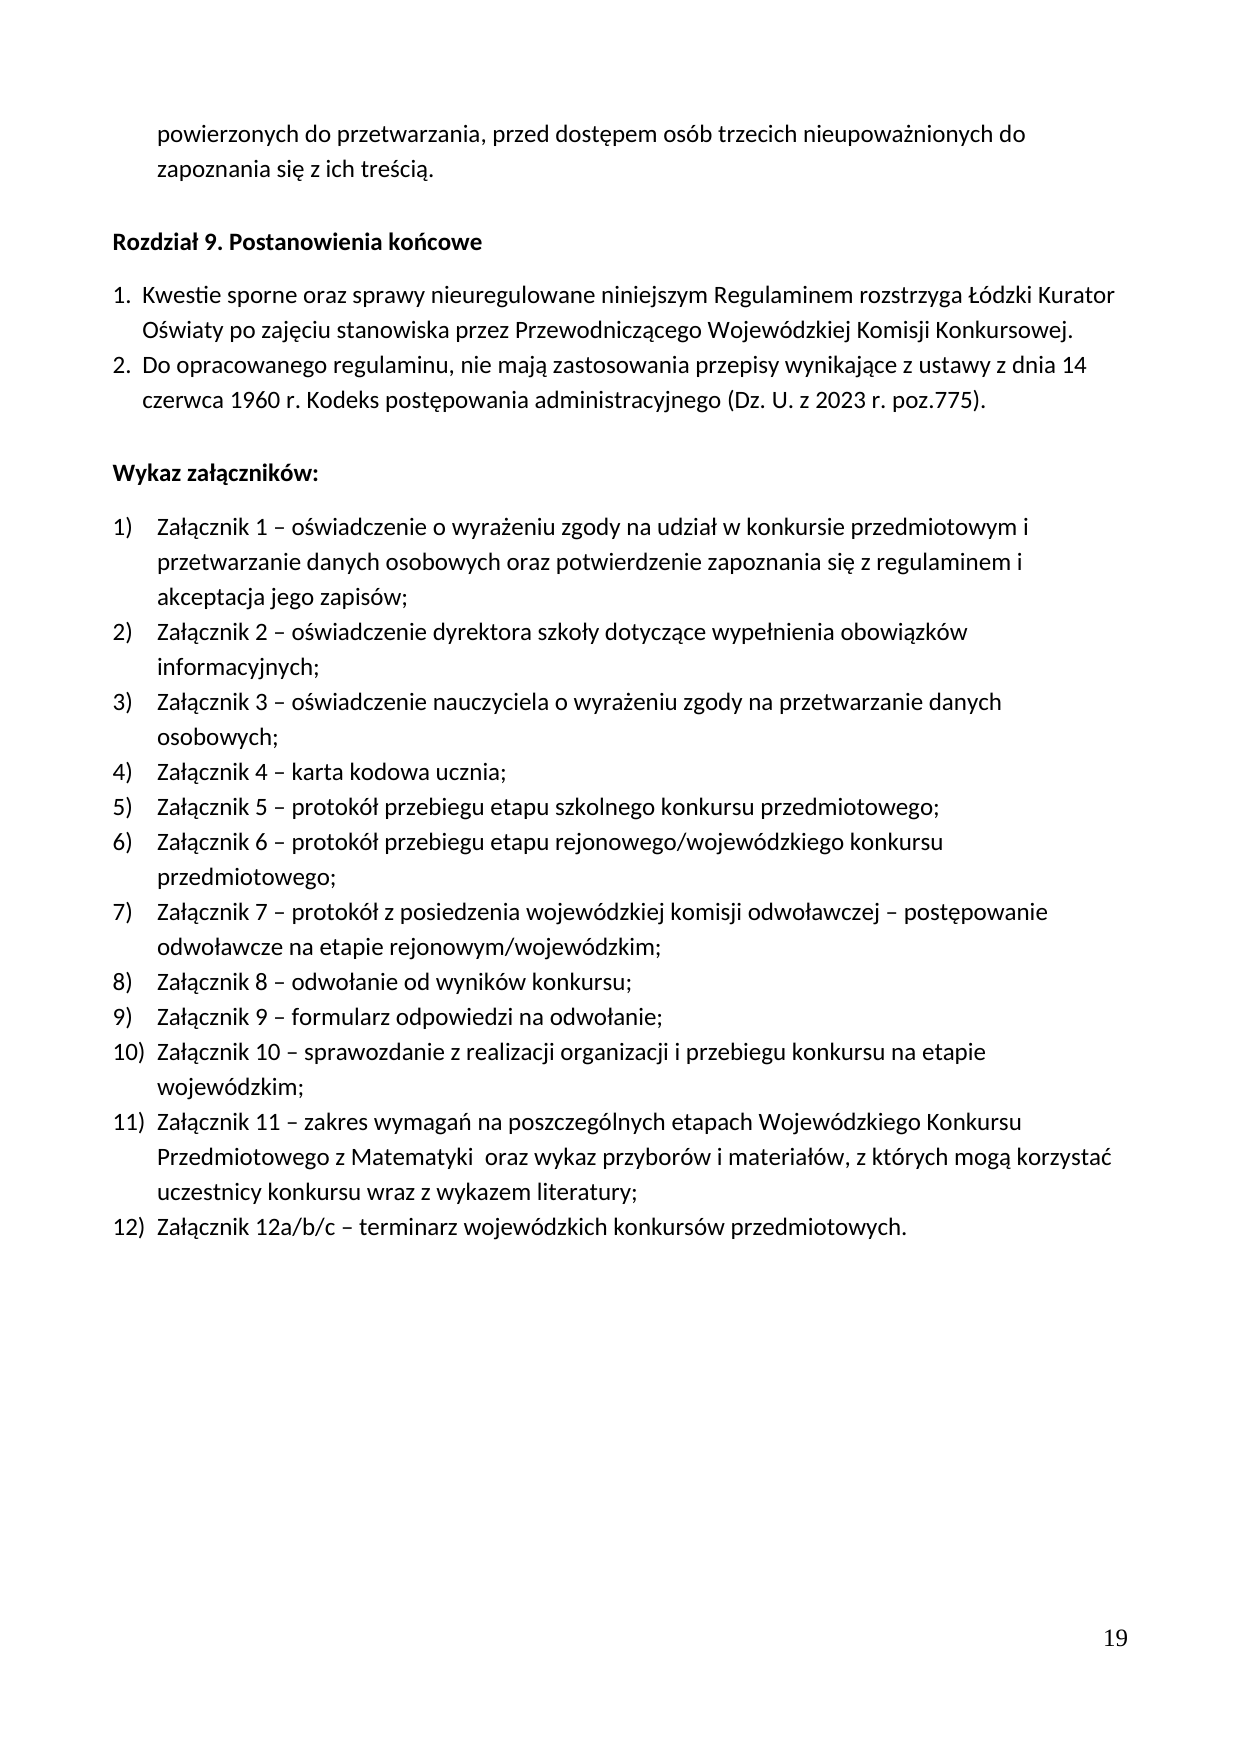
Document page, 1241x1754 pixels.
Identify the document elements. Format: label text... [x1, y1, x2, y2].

list Do opracowanego regulaminu, nie mają zastosowania przepisy wynikające z ustawy z dnia 14 czerwca 1960 r. Kodeks postępowania administracyjnego (Dz. U. z 2023 r. poz.775). [112, 349, 1128, 415]
list Załącznik 2 – oświadczenie dyrektora szkoły dotyczące wypełnienia obowiązków informacyjnych; [112, 616, 1128, 681]
list Załącznik 4 – karta kodowa ucznia; [112, 756, 1128, 786]
list Załącznik 8 – odwołanie od wyników konkursu; [112, 966, 1128, 996]
subtitle Rozdział 9. Postanowienia końcowe [112, 226, 1128, 256]
list Kwestie sporne oraz sprawy nieuregulowane niniejszym Regulaminem rozstrzyga Łódzki Kurator Oświaty po zajęciu stanowiska przez Przewodniczącego Wojewódzkiej Komisji Konkursowej. [112, 279, 1128, 345]
list Załącznik 7 – protokół z posiedzenia wojewódzkiej komisji odwoławczej – postępowanie odwoławcze na etapie rejonowym/wojewódzkim; [112, 896, 1128, 961]
list Załącznik 12a/b/c – terminarz wojewódzkich konkursów przedmiotowych. [112, 1211, 1128, 1241]
list Załącznik 3 – oświadczenie nauczyciela o wyrażeniu zgody na przetwarzanie danych osobowych; [112, 686, 1128, 751]
list Załącznik 10 – sprawozdanie z realizacji organizacji i przebiegu konkursu na etapie wojewódzkim; [112, 1036, 1128, 1101]
subtitle Wykaz załączników: [112, 457, 1128, 487]
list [112, 118, 1128, 184]
list Załącznik 9 – formularz odpowiedzi na odwołanie; [112, 1001, 1128, 1031]
list Załącznik 11 – zakres wymagań na poszczególnych etapach Wojewódzkiego Konkursu Przedmiotowego z Matematyki oraz wykaz przyborów i materiałów, z których mogą korzystać uczestnicy konkursu wraz z wykazem literatury; [112, 1106, 1128, 1206]
list Załącznik 1 – oświadczenie o wyrażeniu zgody na udział w konkursie przedmiotowym i przetwarzanie danych osobowych oraz potwierdzenie zapoznania się z regulaminem i akceptacja jego zapisów; [112, 511, 1128, 611]
list Załącznik 5 – protokół przebiegu etapu szkolnego konkursu przedmiotowego; [112, 791, 1128, 821]
list Załącznik 6 – protokół przebiegu etapu rejonowego/wojewódzkiego konkursu przedmiotowego; [112, 826, 1128, 891]
